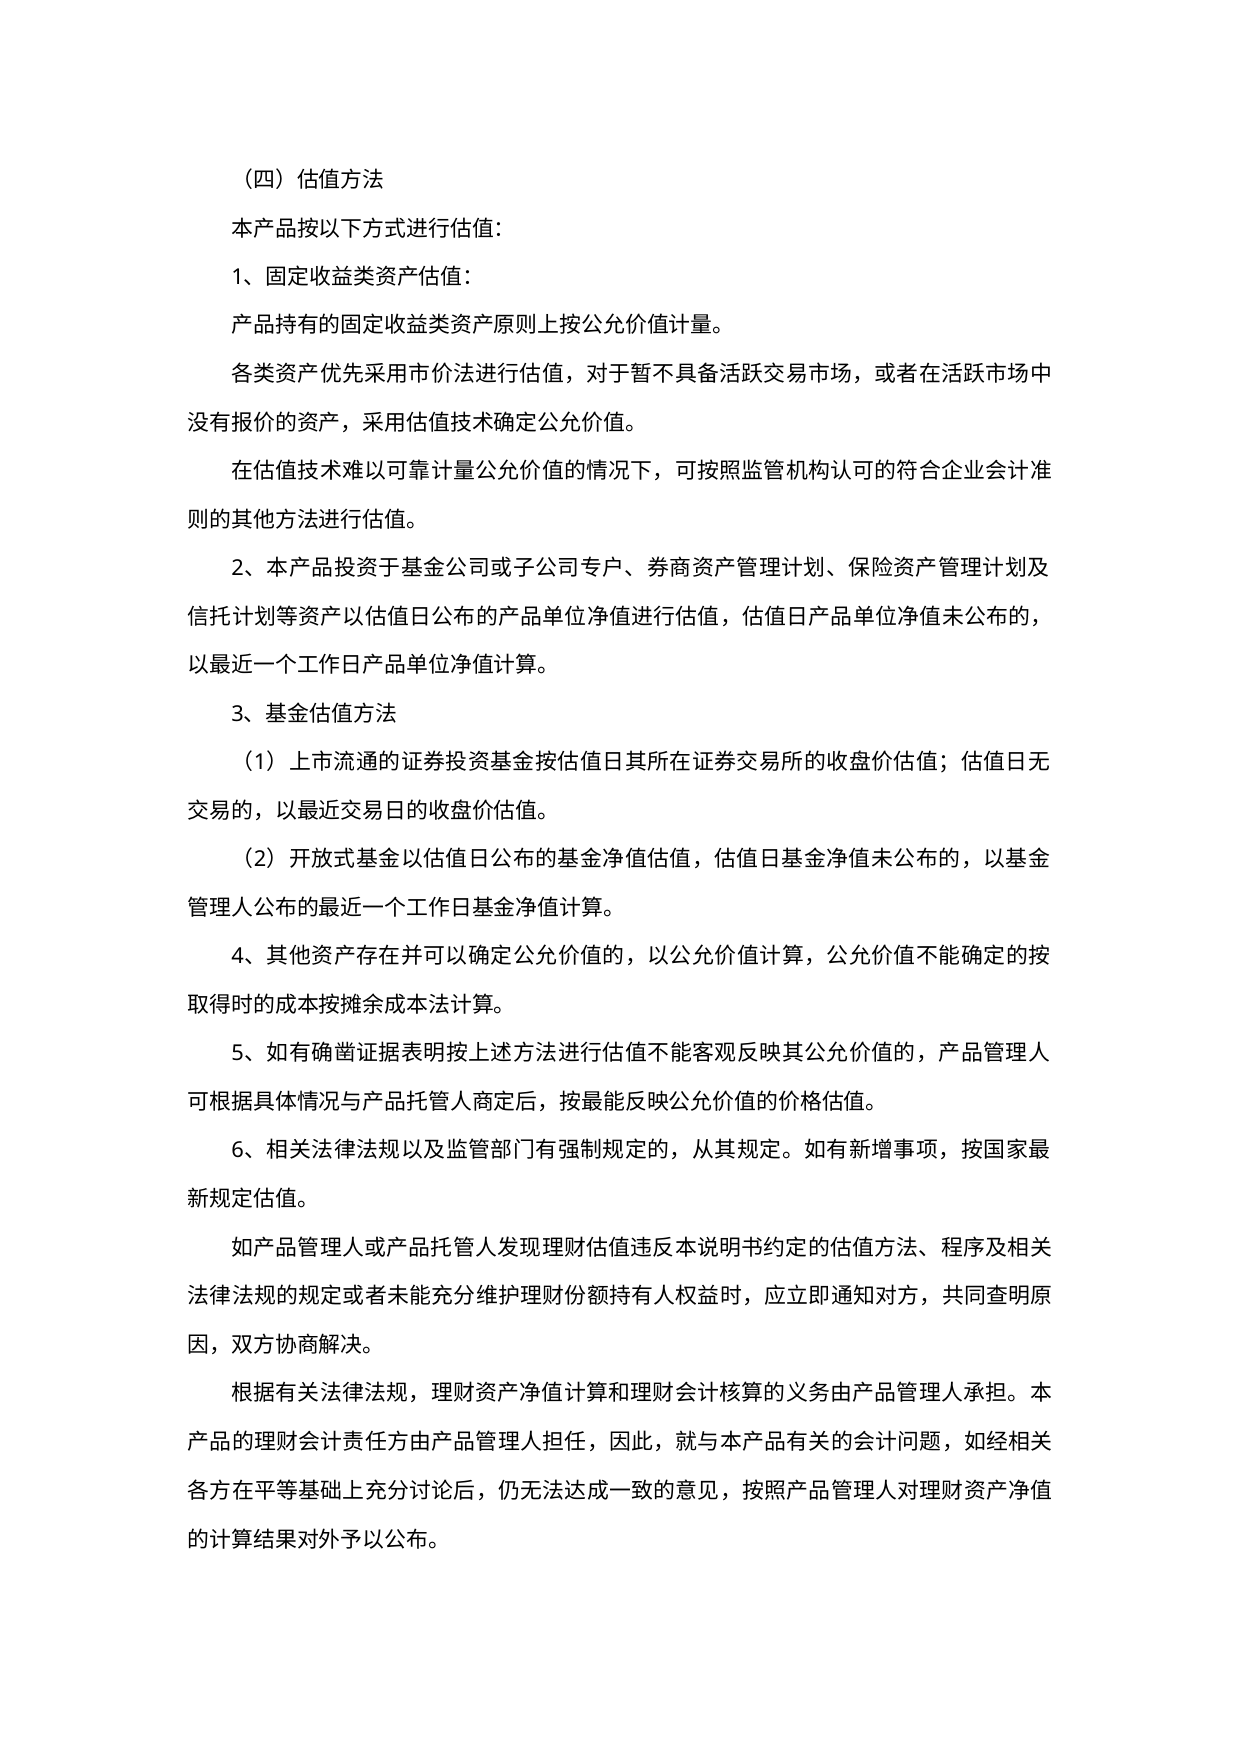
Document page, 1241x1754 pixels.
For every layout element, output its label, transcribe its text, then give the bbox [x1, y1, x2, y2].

list 5、如有确凿证据表明按上述方法进行估值不能客观反映其公允价值的，产品管理人可根据具体情况与产品托管人商定后，按最能反映公允价值的价格估值。 [187, 1035, 1053, 1116]
list 4、其他资产存在并可以确定公允价值的，以公允价值计算，公允价值不能确定的按取得时的成本按摊余成本法计算。 [187, 938, 1053, 1019]
list 如产品管理人或产品托管人发现理财估值违反本说明书约定的估值方法、程序及相关法律法规的规定或者未能充分维护理财份额持有人权益时，应立即通知对方，共同查明原因，双方协商解决。 [187, 1229, 1053, 1359]
list 各类资产优先采用市价法进行估值，对于暂不具备活跃交易市场，或者在活跃市场中没有报价的资产，采用估值技术确定公允价值。 [187, 355, 1053, 437]
list 1、固定收益类资产估值： [187, 259, 1053, 291]
list 3、基金估值方法 [187, 695, 1053, 728]
list （四）估值方法 [187, 162, 1053, 194]
list 6、相关法律法规以及监管部门有强制规定的，从其规定。如有新增事项，按国家最新规定估值。 [187, 1132, 1053, 1213]
list 产品持有的固定收益类资产原则上按公允价值计量。 [187, 307, 1053, 339]
list 根据有关法律法规，理财资产净值计算和理财会计核算的义务由产品管理人承担。本产品的理财会计责任方由产品管理人担任，因此，就与本产品有关的会计问题，如经相关各方在平等基础上充分讨论后，仍无法达成一致的意见，按照产品管理人对理财资产净值的计算结果对外予以公布。 [187, 1375, 1053, 1554]
list （1）上市流通的证券投资基金按估值日其所在证券交易所的收盘价估值；估值日无交易的，以最近交易日的收盘价估值。 [187, 744, 1053, 825]
list 本产品按以下方式进行估值： [187, 210, 1053, 243]
list 2、本产品投资于基金公司或子公司专户、券商资产管理计划、保险资产管理计划及信托计划等资产以估值日公布的产品单位净值进行估值，估值日产品单位净值未公布的，以最近一个工作日产品单位净值计算。 [187, 549, 1053, 679]
list （2）开放式基金以估值日公布的基金净值估值，估值日基金净值未公布的，以基金管理人公布的最近一个工作日基金净值计算。 [187, 841, 1053, 922]
list 在估值技术难以可靠计量公允价值的情况下，可按照监管机构认可的符合企业会计准则的其他方法进行估值。 [187, 452, 1053, 534]
